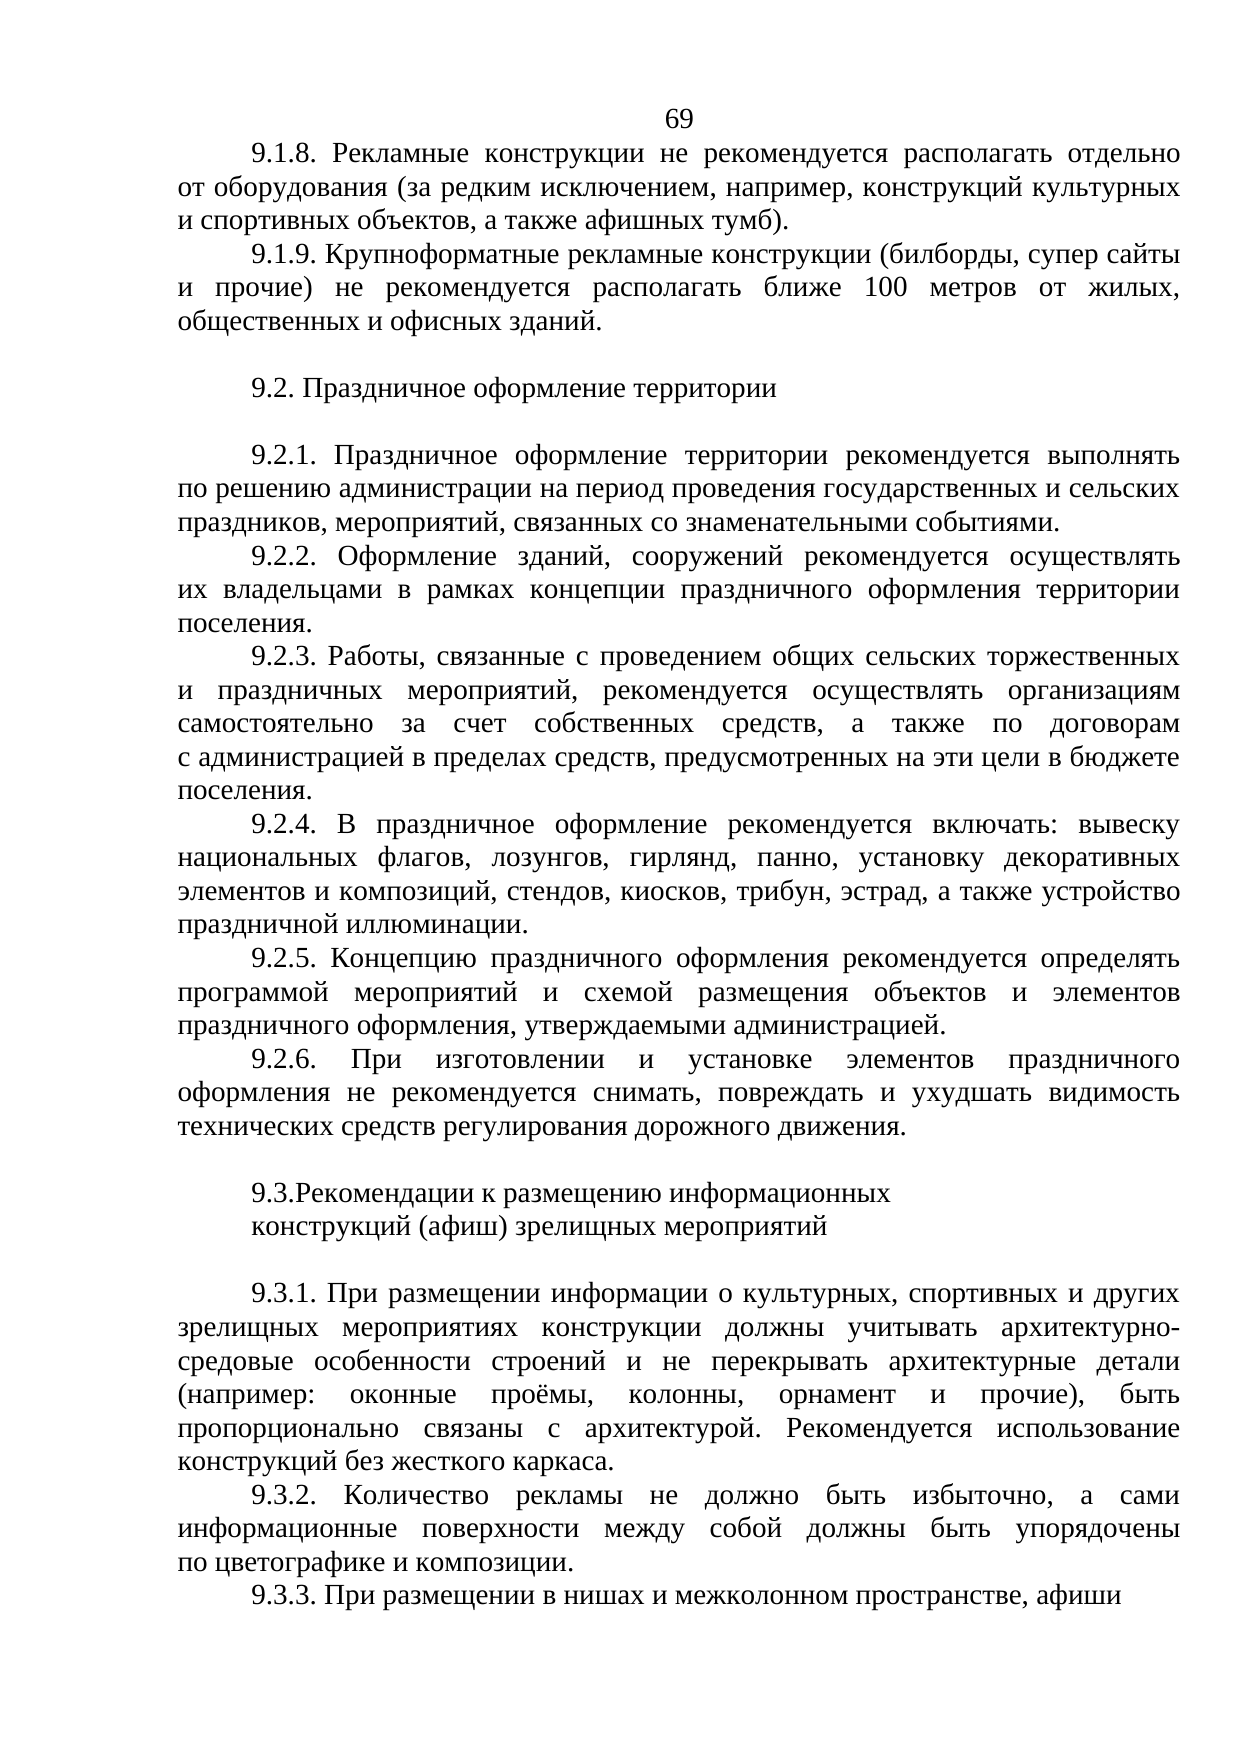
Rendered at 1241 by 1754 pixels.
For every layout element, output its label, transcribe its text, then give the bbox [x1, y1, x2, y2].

text 9.2.2. Оформление зданий, сооружений рекомендуется осуществлять их владельцами в рамках концепции праздничного оформления территории поселения. [177, 538, 1181, 638]
text 9.2.5. Концепцию праздничного оформления рекомендуется определять программой мероприятий и схемой размещения объектов и элементов праздничного оформления, утверждаемыми администрацией. [177, 940, 1181, 1041]
text 9.1.8. Рекламные конструкции не рекомендуется располагать отдельно от оборудования (за редким исключением, например, конструкций культурных и спортивных объектов, а также афишных тумб). [177, 135, 1181, 236]
text 9.3.3. При размещении в нишах и межколонном пространстве, афиши [177, 1577, 1181, 1611]
text 9.2.6. При изготовлении и установке элементов праздничного оформления не рекомендуется снимать, повреждать и ухудшать видимость технических средств регулирования дорожного движения. [177, 1041, 1181, 1141]
text 9.2. Праздничное оформление территории [177, 370, 1181, 403]
text 9.2.1. Праздничное оформление территории рекомендуется выполнять по решению администрации на период проведения государственных и сельских праздников, мероприятий, связанных со знаменательными событиями. [177, 437, 1181, 538]
text 9.2.3. Работы, связанные с проведением общих сельских торжественных и праздничных мероприятий, рекомендуется осуществлять организациям самостоятельно за счет собственных средств, а также по договорам с администрацией в пределах средств, предусмотренных на эти цели в бюджете поселения. [177, 638, 1181, 806]
text 9.3.2. Количество рекламы не должно быть избыточно, а сами информационные поверхности между собой должны быть упорядочены по цветографике и композиции. [177, 1477, 1181, 1577]
text 9.3.Рекомендации к размещению информационных [177, 1175, 1181, 1208]
text 9.1.9. Крупноформатные рекламные конструкции (билборды, супер сайты и прочие) не рекомендуется располагать ближе 100 метров от жилых, общественных и офисных зданий. [177, 236, 1181, 336]
text 9.2.4. В праздничное оформление рекомендуется включать: вывеску национальных флагов, лозунгов, гирлянд, панно, установку декоративных элементов и композиций, стендов, киосков, трибун, эстрад, а также устройство праздничной иллюминации. [177, 806, 1181, 940]
text конструкций (афиш) зрелищных мероприятий [177, 1208, 1181, 1242]
text 9.3.1. При размещении информации о культурных, спортивных и других зрелищных мероприятиях конструкции должны учитывать архитектурно-средовые особенности строений и не перекрывать архитектурные детали (например: оконные проёмы, колонны, орнамент и прочие), быть пропорционально связаны с архитектурой. Рекомендуется использование конструкций без жесткого каркаса. [177, 1276, 1181, 1477]
